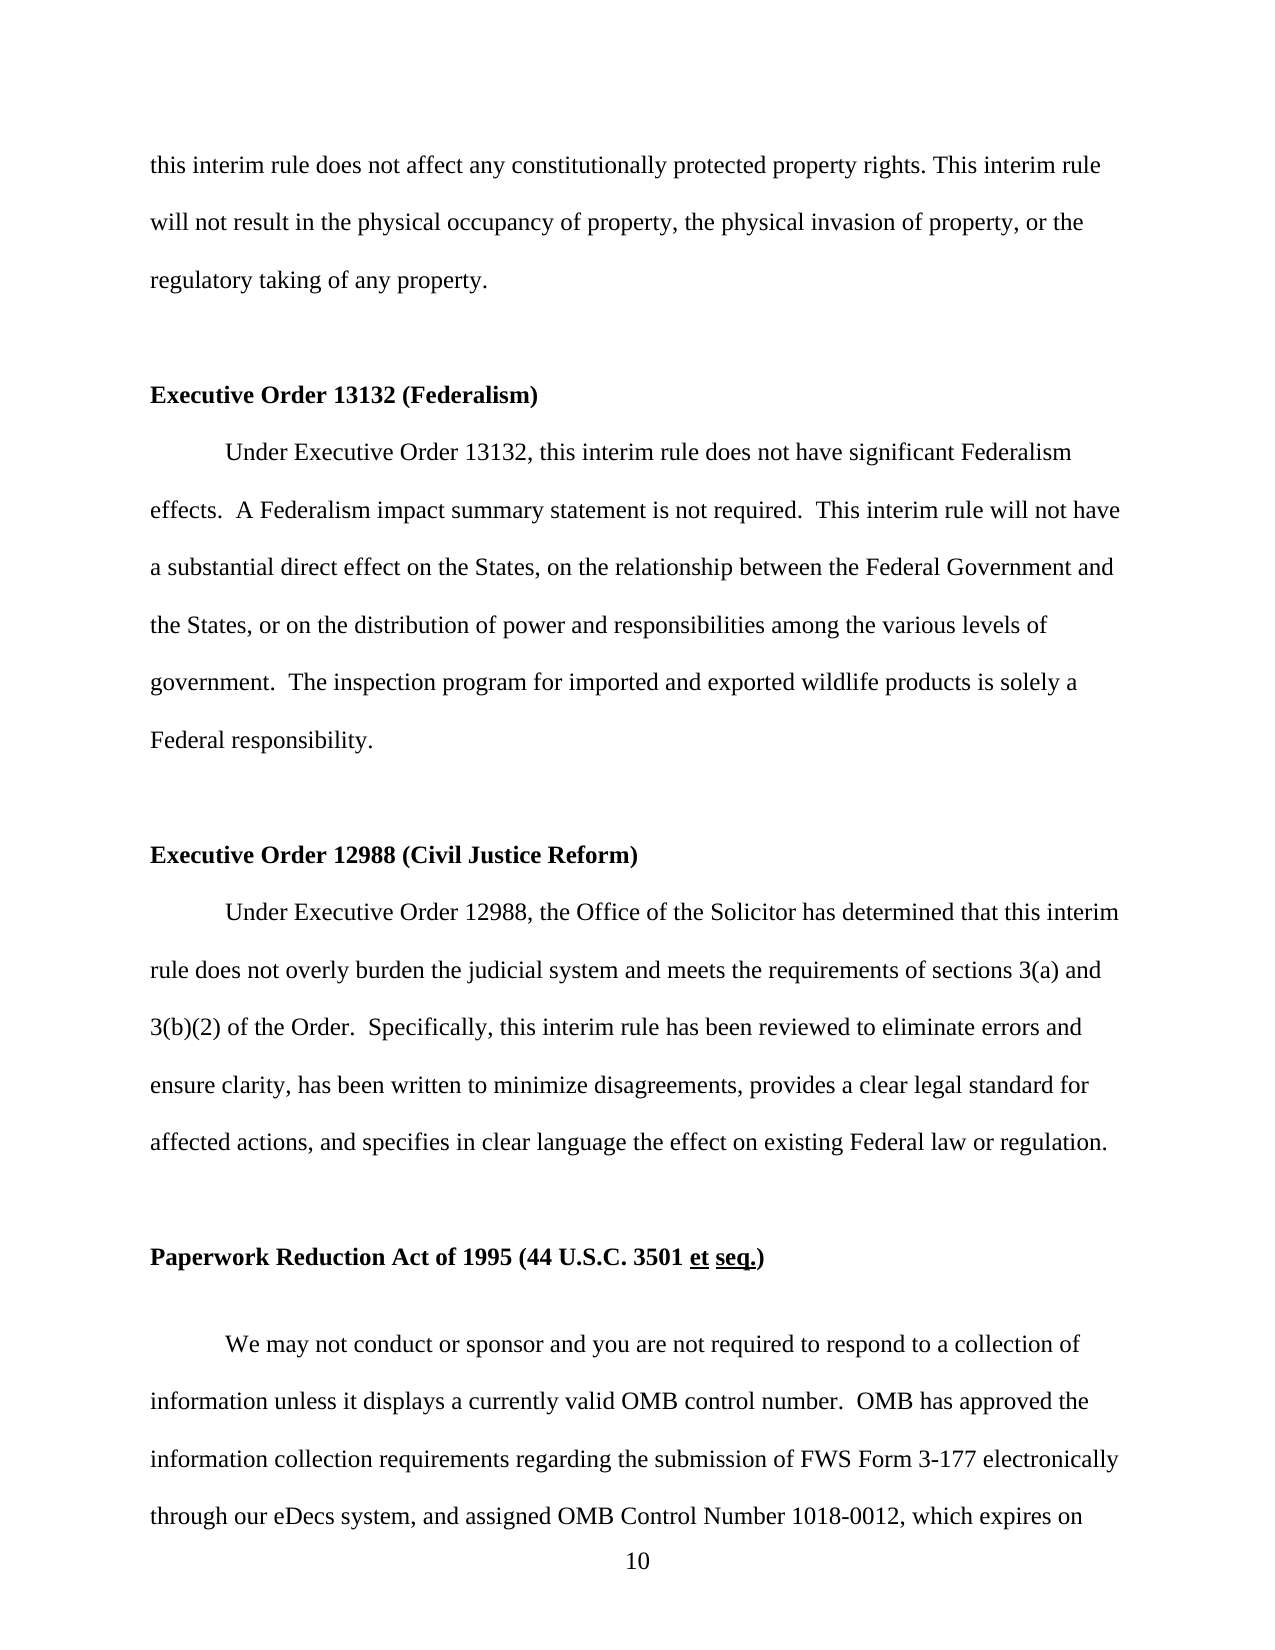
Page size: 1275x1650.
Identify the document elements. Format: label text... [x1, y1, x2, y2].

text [150, 150, 1125, 294]
text Under Executive Order 12988, the Office of the Solicitor has determined that this interim rule does not overly burden the judicial system and meets the requirements of sections 3(a) and 3(b)(2) of the Order. Specifically, this interim rule has been reviewed to eliminate errors and ensure clarity, has been written to minimize disagreements, provides a clear legal standard for affected actions, and specifies in clear language the effect on existing Federal law or regulation. [150, 897, 1125, 1156]
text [150, 1329, 1125, 1530]
text Executive Order 13132 (Federalism) [150, 380, 1125, 409]
text Under Executive Order 13132, this interim rule does not have significant Federalism effects. A Federalism impact summary statement is not required. This interim rule will not have a substantial direct effect on the States, on the relationship between the Federal Government and the States, or on the distribution of power and responsibilities among the various levels of government. The inspection program for imported and exported wildlife products is solely a Federal responsibility. [150, 437, 1125, 754]
text Paperwork Reduction Act of 1995 (44 U.S.C. 3501 et seq.) [150, 1242, 1125, 1271]
text Executive Order 12988 (Civil Justice Reform) [150, 840, 1125, 869]
